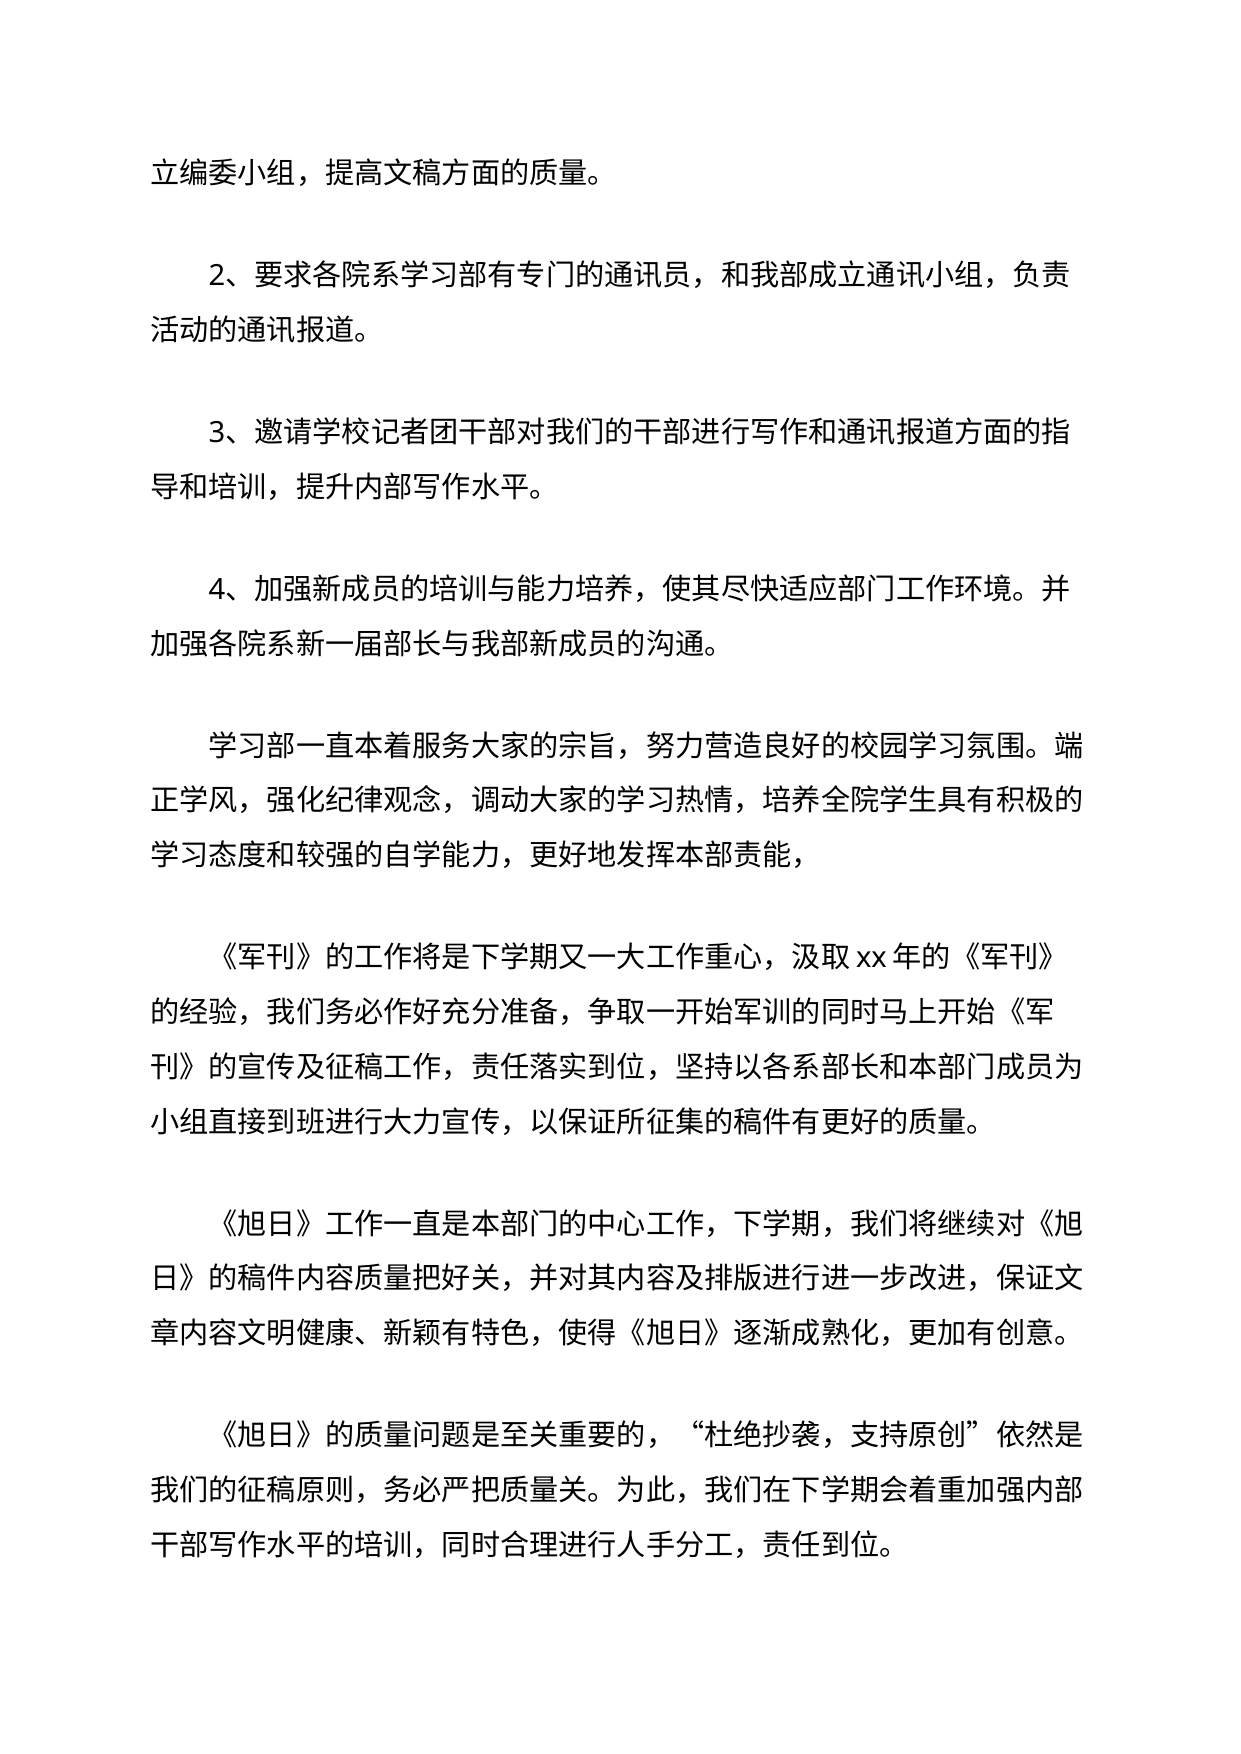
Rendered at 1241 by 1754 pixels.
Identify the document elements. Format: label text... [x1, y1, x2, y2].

text 《军刊》的工作将是下学期又一大工作重心，汲取xx年的《军刊》的经验，我们务必作好充分准备，争取一开始军训的同时马上开始《军刊》的宣传及征稿工作，责任落实到位，坚持以各系部长和本部门成员为小组直接到班进行大力宣传，以保证所征集的稿件有更好的质量。 [150, 934, 1090, 1141]
text 《旭日》的质量问题是至关重要的，“杜绝抄袭，支持原创”依然是我们的征稿原则，务必严把质量关。为此，我们在下学期会着重加强内部干部写作水平的培训，同时合理进行人手分工，责任到位。 [150, 1412, 1090, 1564]
text 2、要求各院系学习部有专门的通讯员，和我部成立通讯小组，负责活动的通讯报道。 [150, 252, 1090, 349]
text 3、邀请学校记者团干部对我们的干部进行写作和通讯报道方面的指导和培训，提升内部写作水平。 [150, 408, 1090, 506]
text 《旭日》工作一直是本部门的中心工作，下学期，我们将继续对《旭日》的稿件内容质量把好关，并对其内容及排版进行进一步改进，保证文章内容文明健康、新颖有特色，使得《旭日》逐渐成熟化，更加有创意。 [150, 1200, 1090, 1352]
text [150, 150, 1090, 192]
text 4、加强新成员的培训与能力培养，使其尽快适应部门工作环境。并加强各院系新一届部长与我部新成员的沟通。 [150, 565, 1090, 663]
text 学习部一直本着服务大家的宗旨，努力营造良好的校园学习氛围。端正学风，强化纪律观念，调动大家的学习热情，培养全院学生具有积极的学习态度和较强的自学能力，更好地发挥本部责能， [150, 722, 1090, 874]
